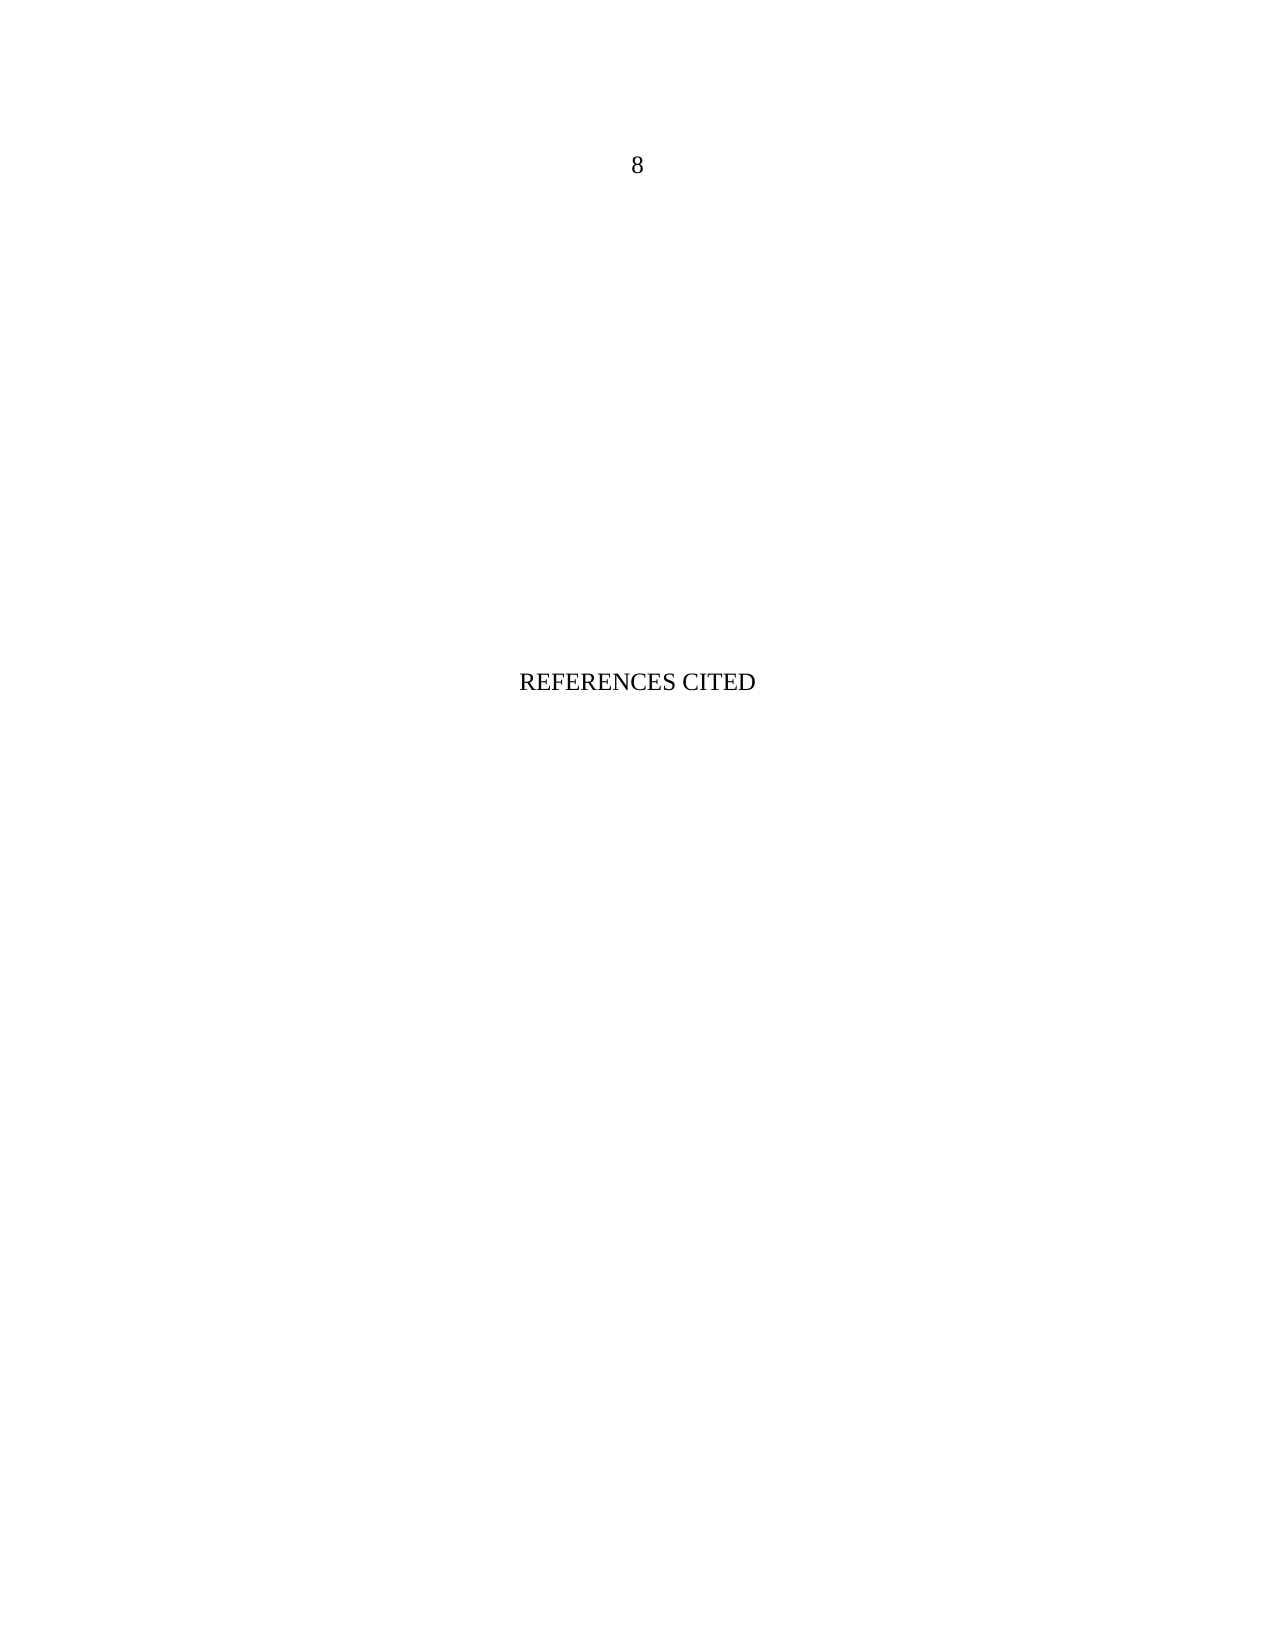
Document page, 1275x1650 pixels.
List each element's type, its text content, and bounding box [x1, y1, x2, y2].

title REFERENCES CITED [150, 667, 1125, 696]
